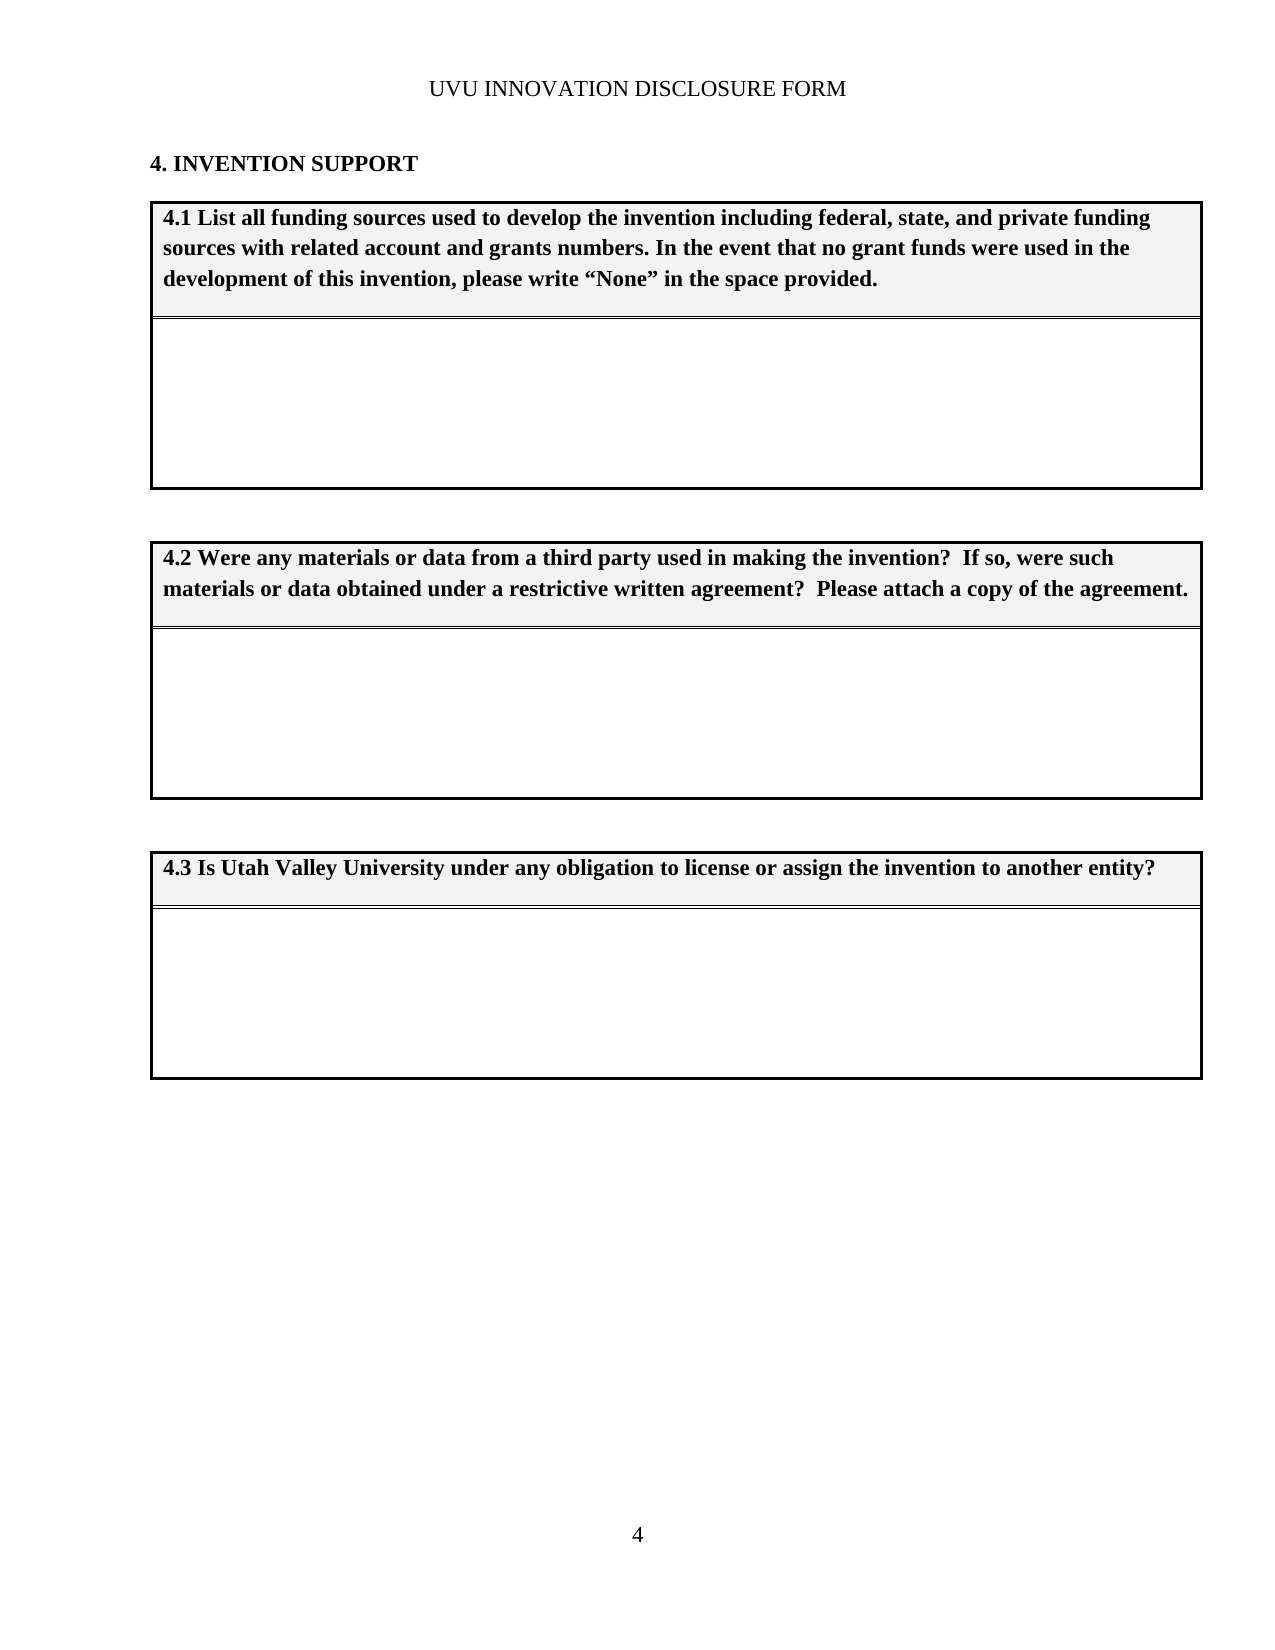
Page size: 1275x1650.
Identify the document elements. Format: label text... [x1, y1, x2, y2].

table_cell [153, 909, 1200, 1077]
table_header 4.2 Were any materials or data from a third party used in making the invention? If so, were such materials or data obtained under a restrictive written agreement? Please attach a copy of the agreement. [153, 544, 1200, 626]
table_header 4.3 Is Utah Valley University under any obligation to license or assign the invention to another entity? [153, 854, 1200, 905]
table_header 4.1 List all funding sources used to develop the invention including federal, state, and private funding sources with related account and grants numbers. In the event that no grant funds were used in the development of this invention, please write “None” in the space provided. [153, 204, 1200, 316]
text 4. INVENTION SUPPORT [150, 150, 1125, 176]
table_cell [153, 319, 1200, 487]
table_cell [153, 629, 1200, 797]
